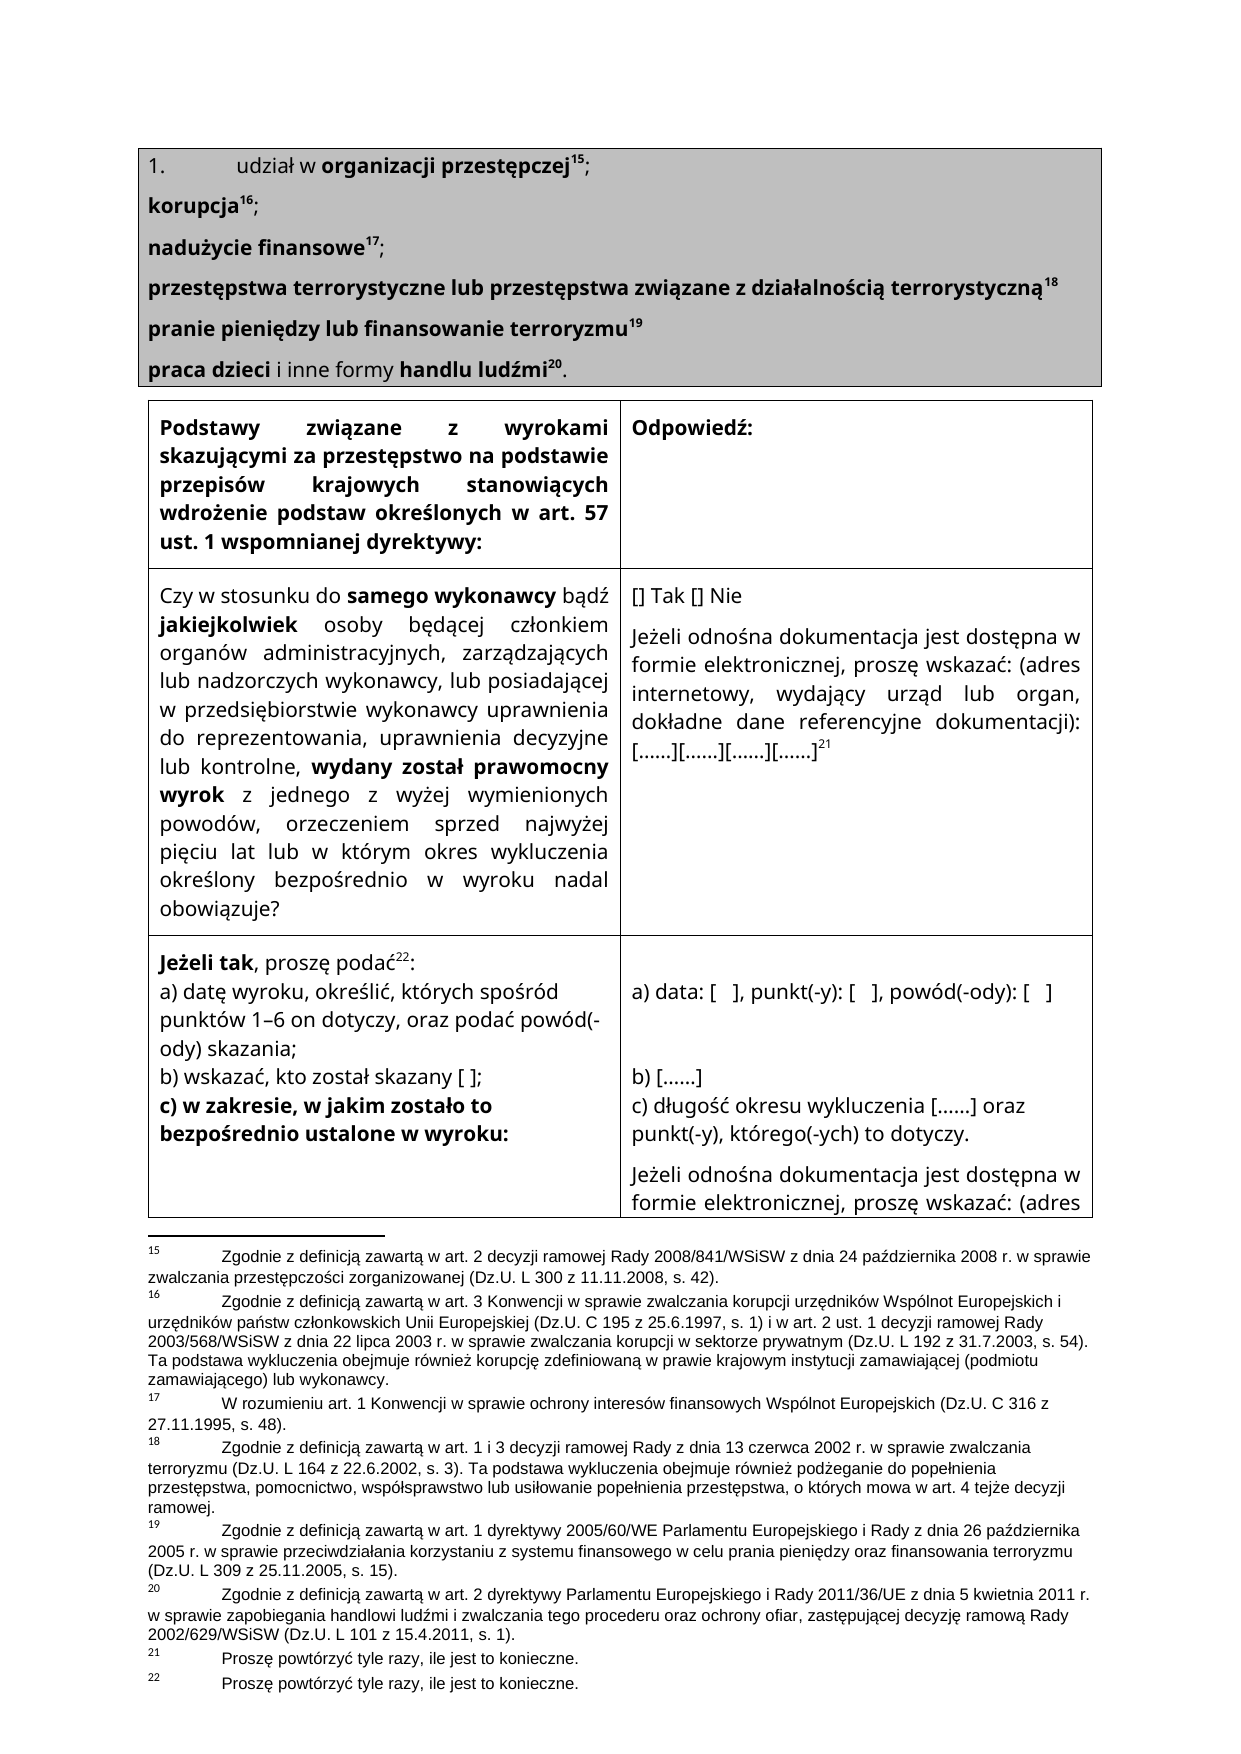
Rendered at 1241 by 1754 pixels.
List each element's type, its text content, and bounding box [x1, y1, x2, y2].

text nadużycie finansowe; [139, 229, 1101, 261]
table_cell Jeżeli tak, proszę podać: a) datę wyroku, określić, których spośród punktów 1–6 on dotyczy, oraz podać powód(-ody) skazania; b) wskazać, kto został skazany [ ]; c) w zakresie, w jakim zostało to bezpośrednio ustalone w wyroku: [149, 936, 620, 1217]
table_cell [] Tak [] Nie Jeżeli odnośna dokumentacja jest dostępna w formie elektronicznej, proszę wskazać: (adres internetowy, wydający urząd lub organ, dokładne dane referencyjne dokumentacji): [……][……][……][……] [621, 569, 1092, 935]
text korupcja; [139, 188, 1101, 220]
list udział w organizacji przestępczej; [139, 149, 1101, 179]
table_header Podstawy związane z wyrokami skazującymi za przestępstwo na podstawie przepisów krajowych stanowiących wdrożenie podstaw określonych w art. 57 ust. 1 wspomnianej dyrektywy: [149, 401, 620, 568]
table_cell a) data: [ ], punkt(-y): [ ], powód(-ody): [ ] b) [……] c) długość okresu wykluczenia [……] oraz punkt(-y), którego(-ych) to dotyczy. Jeżeli odnośna dokumentacja jest dostępna w formie elektronicznej, proszę wskazać: (adres internetowy, wydający urząd lub organ, dokładne dane referencyjne dokumentacji): [……][……][……][……] [621, 936, 1092, 1217]
text pranie pieniędzy lub finansowanie terroryzmu [139, 311, 1101, 343]
table_header Odpowiedź: [621, 401, 1092, 568]
table_cell Czy w stosunku do samego wykonawcy bądź jakiejkolwiek osoby będącej członkiem organów administracyjnych, zarządzających lub nadzorczych wykonawcy, lub posiadającej w przedsiębiorstwie wykonawcy uprawnienia do reprezentowania, uprawnienia decyzyjne lub kontrolne, wydany został prawomocny wyrok z jednego z wyżej wymienionych powodów, orzeczeniem sprzed najwyżej pięciu lat lub w którym okres wykluczenia określony bezpośrednio w wyroku nadal obowiązuje? [149, 569, 620, 935]
text praca dzieci i inne formy handlu ludźmi. [139, 352, 1101, 386]
text przestępstwa terrorystyczne lub przestępstwa związane z działalnością terrorystyczną [139, 270, 1101, 302]
